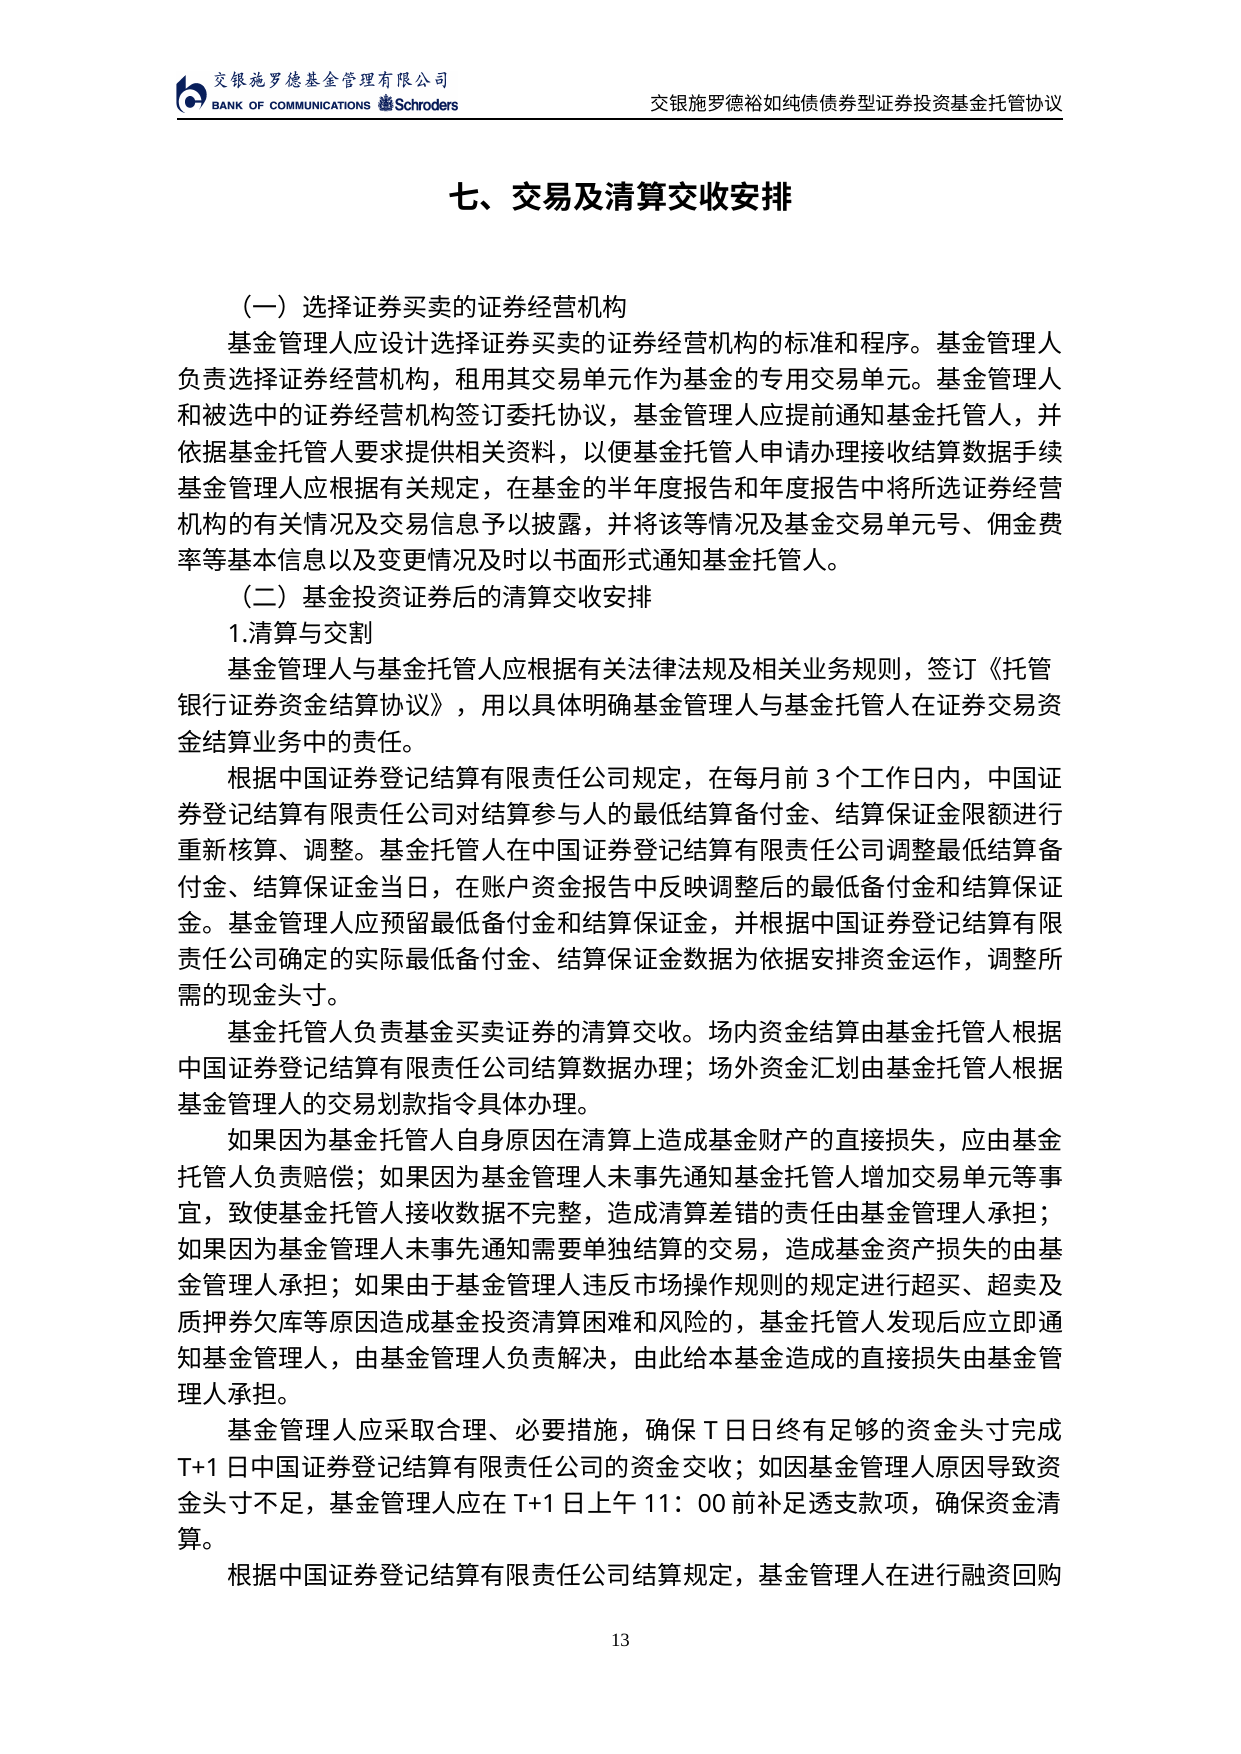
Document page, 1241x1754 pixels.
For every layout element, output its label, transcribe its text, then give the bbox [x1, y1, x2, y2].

text （一）选择证券买卖的证券经营机构 [177, 287, 1063, 323]
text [177, 1556, 1063, 1592]
text 基金管理人应采取合理、必要措施，确保T日日终有足够的资金头寸完成 T+1日中国证券登记结算有限责任公司的资金交收；如因基金管理人原因导致资金头寸不足，基金管理人应在T+1日上午11：00前补足透支款项，确保资金清算。 [177, 1411, 1063, 1556]
subtitle 七、交易及清算交收安排 [177, 162, 1063, 227]
picture [176, 71, 458, 113]
text 基金管理人应设计选择证券买卖的证券经营机构的标准和程序。基金管理人负责选择证券经营机构，租用其交易单元作为基金的专用交易单元。基金管理人和被选中的证券经营机构签订委托协议，基金管理人应提前通知基金托管人，并依据基金托管人要求提供相关资料，以便基金托管人申请办理接收结算数据手续。基金管理人应根据有关规定，在基金的半年度报告和年度报告中将所选证券经营机构的有关情况及交易信息予以披露，并将该等情况及基金交易单元号、佣金费率等基本信息以及变更情况及时以书面形式通知基金托管人。 [177, 323, 1063, 577]
text 银行证券资金结算协议》，用以具体明确基金管理人与基金托管人在证券交易资金结算业务中的责任。 [177, 686, 1063, 758]
text 根据中国证券登记结算有限责任公司规定，在每月前3个工作日内，中国证券登记结算有限责任公司对结算参与人的最低结算备付金、结算保证金限额进行重新核算、调整。基金托管人在中国证券登记结算有限责任公司调整最低结算备付金、结算保证金当日，在账户资金报告中反映调整后的最低备付金和结算保证金。基金管理人应预留最低备付金和结算保证金，并根据中国证券登记结算有限责任公司确定的实际最低备付金、结算保证金数据为依据安排资金运作，调整所需的现金头寸。 [177, 758, 1063, 1012]
text 如果因为基金托管人自身原因在清算上造成基金财产的直接损失，应由基金托管人负责赔偿；如果因为基金管理人未事先通知基金托管人增加交易单元等事宜，致使基金托管人接收数据不完整，造成清算差错的责任由基金管理人承担；如果因为基金管理人未事先通知需要单独结算的交易，造成基金资产损失的由基金管理人承担；如果由于基金管理人违反市场操作规则的规定进行超买、超卖及质押券欠库等原因造成基金投资清算困难和风险的，基金托管人发现后应立即通知基金管理人，由基金管理人负责解决，由此给本基金造成的直接损失由基金管理人承担。 [177, 1121, 1063, 1411]
text （二）基金投资证券后的清算交收安排 [177, 577, 1063, 613]
text 基金管理人与基金托管人应根据有关法律法规及相关业务规则，签订《托管 [177, 649, 1063, 686]
text 基金托管人负责基金买卖证券的清算交收。场内资金结算由基金托管人根据中国证券登记结算有限责任公司结算数据办理；场外资金汇划由基金托管人根据基金管理人的交易划款指令具体办理。 [177, 1012, 1063, 1121]
text 1.清算与交割 [177, 613, 1063, 649]
